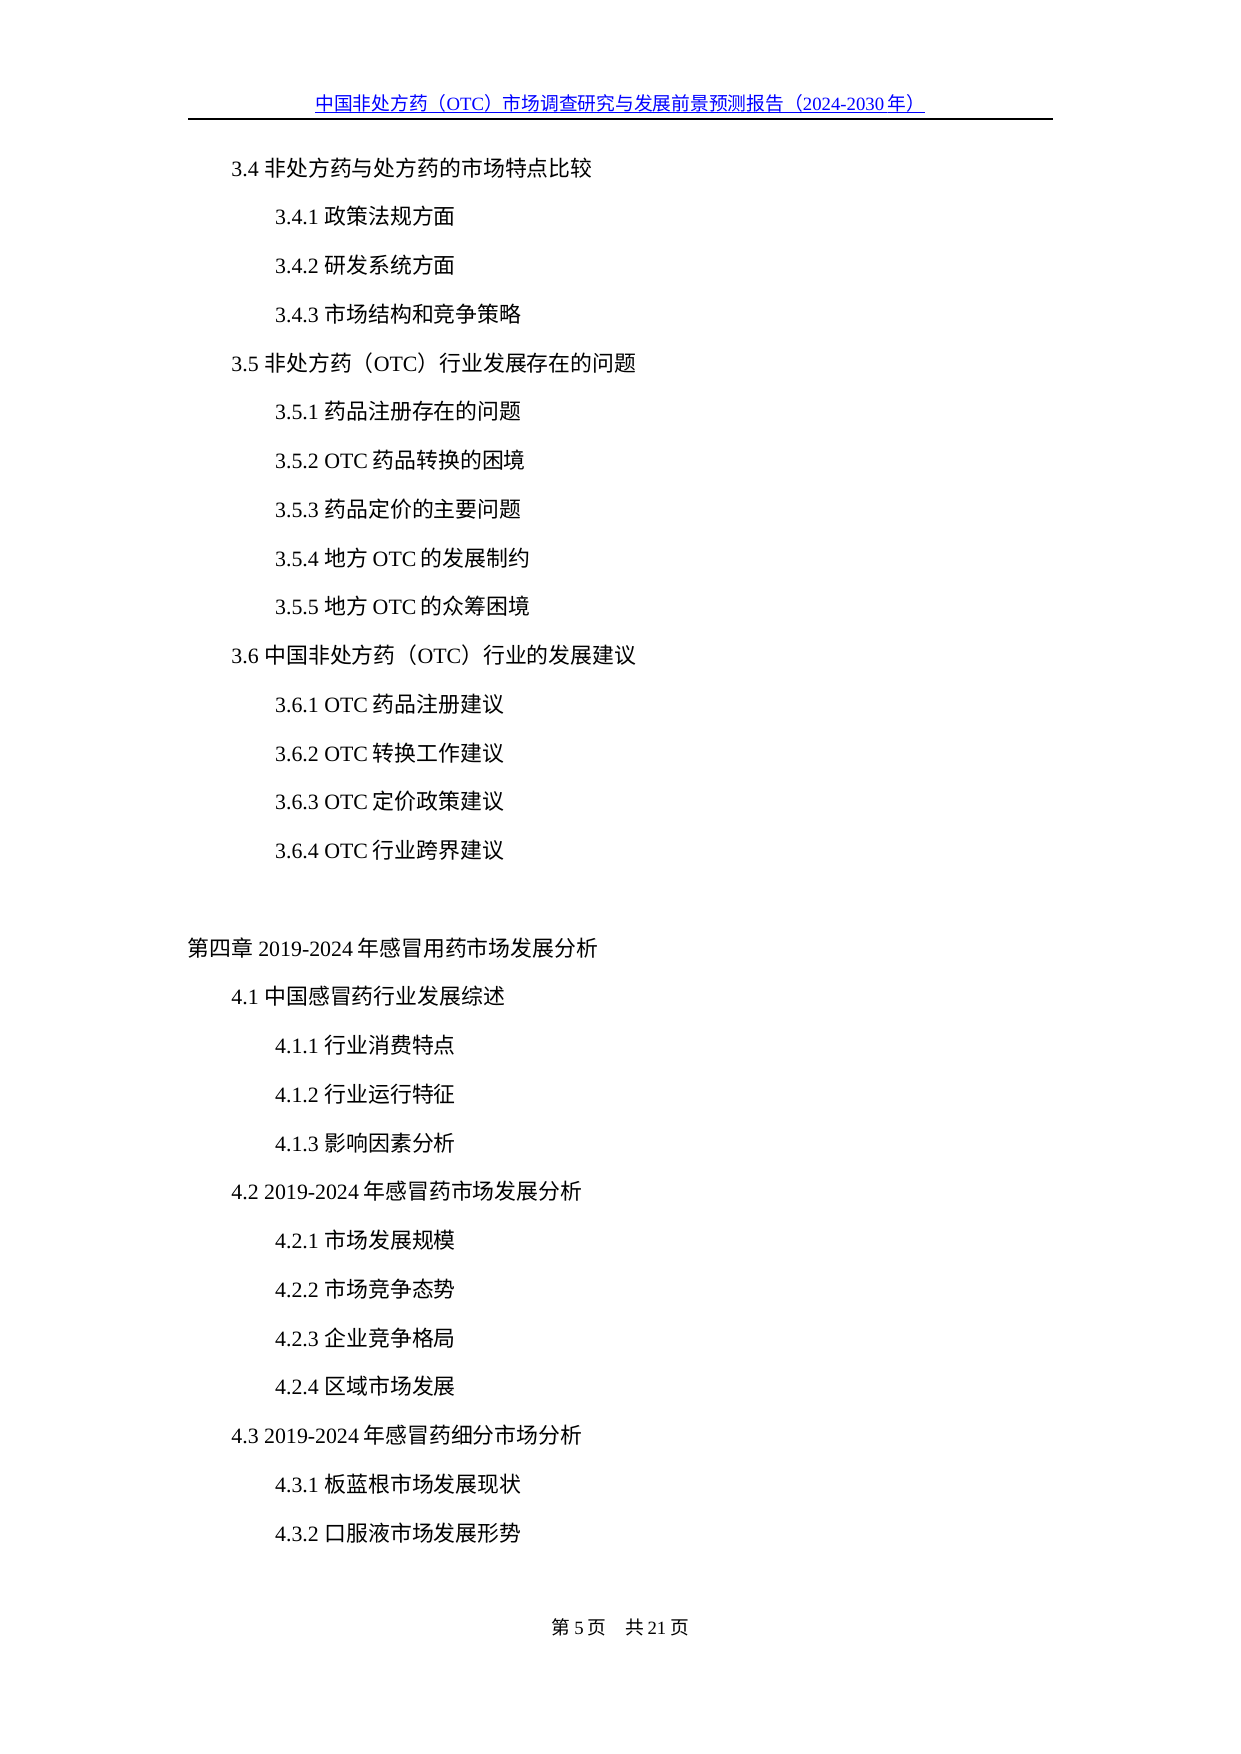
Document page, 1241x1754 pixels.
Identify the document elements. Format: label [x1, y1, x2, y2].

text [187, 150, 1053, 1548]
